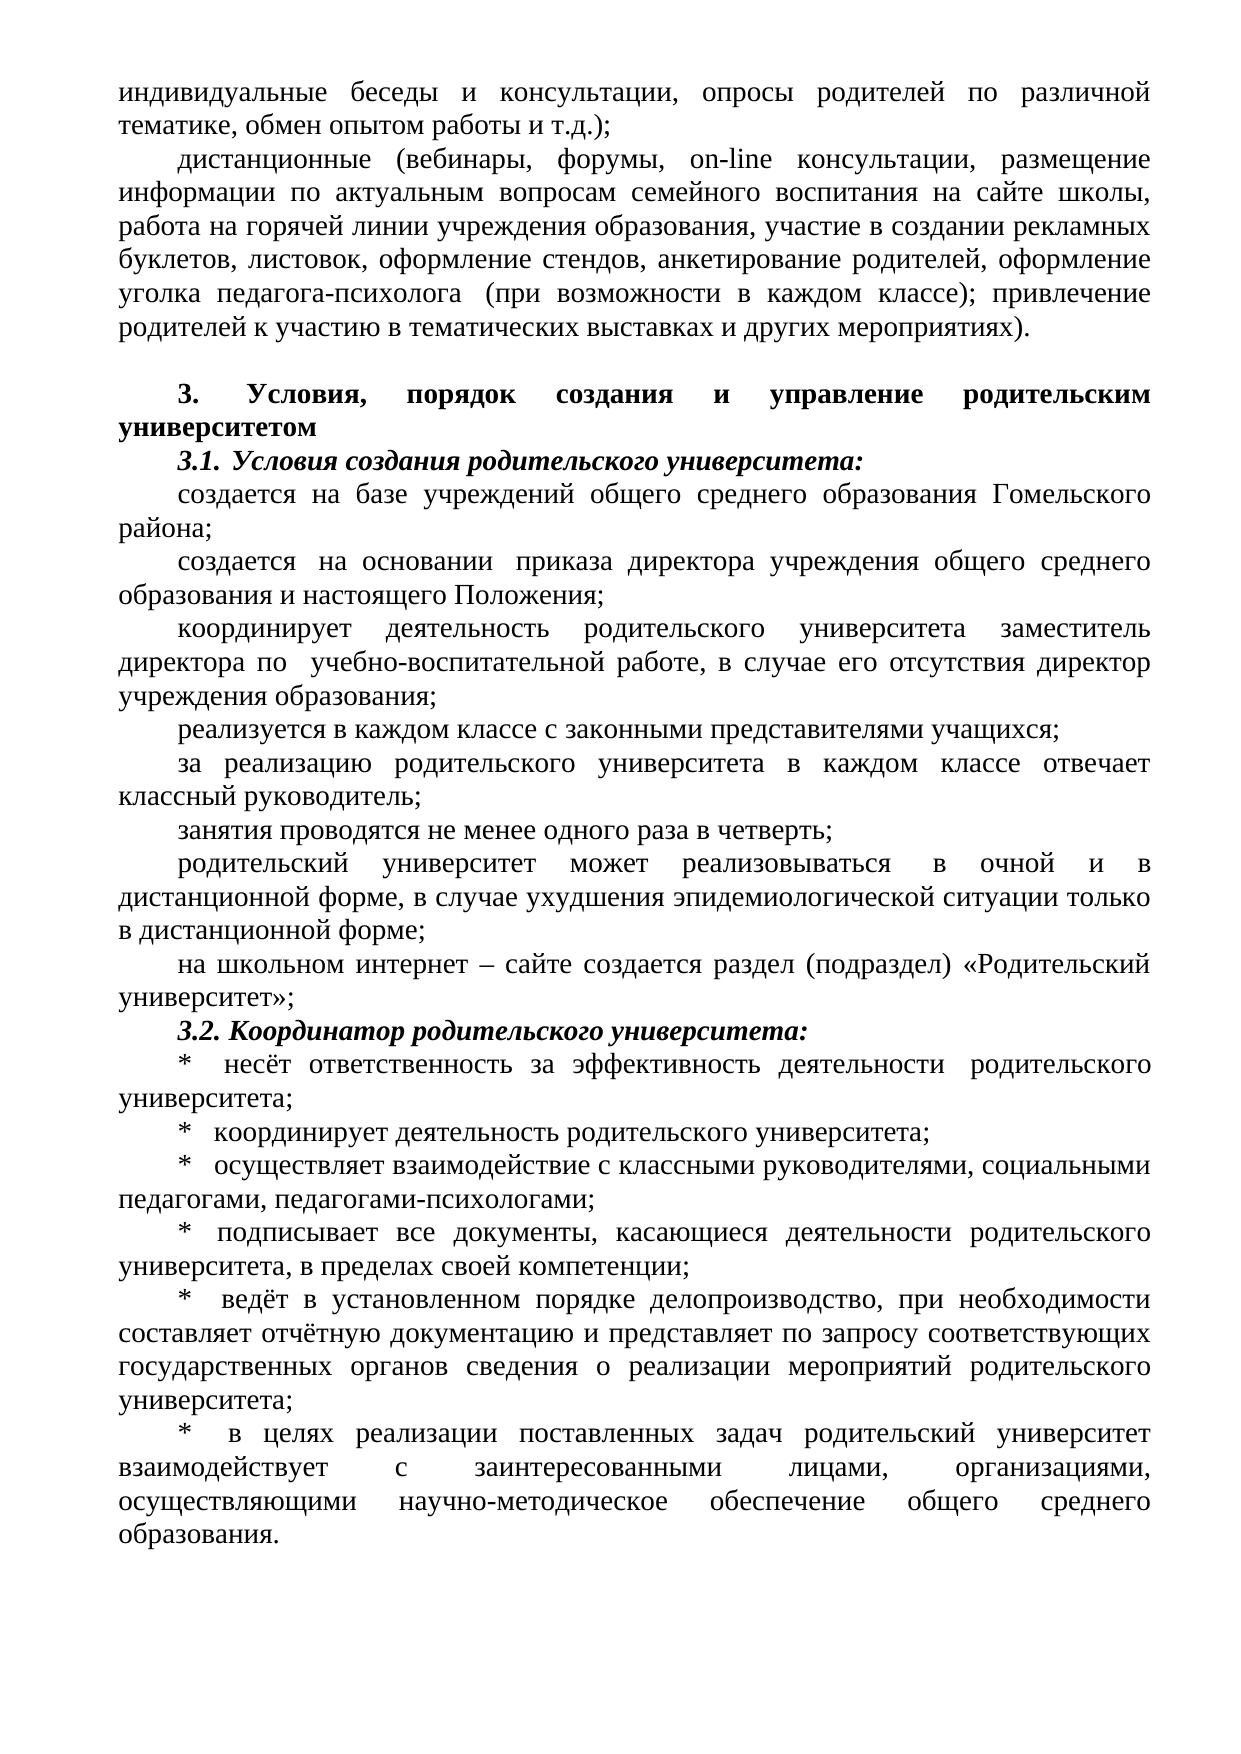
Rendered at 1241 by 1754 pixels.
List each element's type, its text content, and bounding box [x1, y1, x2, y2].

text дистанционные (вебинары, форумы, on-line консультации, размещение информации по актуальным вопросам семейного воспитания на сайте школы, работа на горячей линии учреждения образования, участие в создании рекламных буклетов, листовок, оформление стендов, анкетирование родителей, оформление уголка педагога-психолога (при возможности в каждом классе); привлечение родителей к участию в тематических выставках и других мероприятиях). [118, 141, 1152, 342]
text * несёт ответственность за эффективность деятельности родительского университета; [118, 1047, 1152, 1114]
text 3.1. Условия создания родительского университета: [118, 443, 1152, 476]
text * координирует деятельность родительского университета; [118, 1114, 1152, 1147]
text 3.2. Координатор родительского университета: [118, 1013, 1152, 1047]
text родительский университет может реализовываться в очной и в дистанционной форме, в случае ухудшения эпидемиологической ситуации только в дистанционной форме; [118, 845, 1152, 946]
text создается на базе учреждений общего среднего образования Гомельского района; [118, 476, 1152, 543]
text * в целях реализации поставленных задач родительский университет взаимодействует с заинтересованными лицами, организациями, осуществляющими научно-методическое обеспечение общего среднего образования. [118, 1416, 1152, 1550]
text занятия проводятся не менее одного раза в четверть; [118, 812, 1152, 845]
text 3. Условия, порядок создания и управление родительским университетом [118, 376, 1152, 443]
text * осуществляет взаимодействие с классными руководителями, социальными педагогами, педагогами-психологами; [118, 1147, 1152, 1214]
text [118, 74, 1152, 141]
text на школьном интернет – сайте создается раздел (подраздел) «Родительский университет»; [118, 946, 1152, 1013]
text * ведёт в установленном порядке делопроизводство, при необходимости составляет отчётную документацию и представляет по запросу соответствующих государственных органов сведения о реализации мероприятий родительского университета; [118, 1281, 1152, 1416]
text создается на основании приказа директора учреждения общего среднего образования и настоящего Положения; [118, 543, 1152, 611]
text за реализацию родительского университета в каждом классе отвечает классный руководитель; [118, 745, 1152, 812]
text реализуется в каждом классе с законными представителями учащихся; [118, 711, 1152, 745]
text * подписывает все документы, касающиеся деятельности родительского университета, в пределах своей компетенции; [118, 1214, 1152, 1281]
text координирует деятельность родительского университета заместитель директора по учебно-воспитательной работе, в случае его отсутствия директор учреждения образования; [118, 611, 1152, 711]
